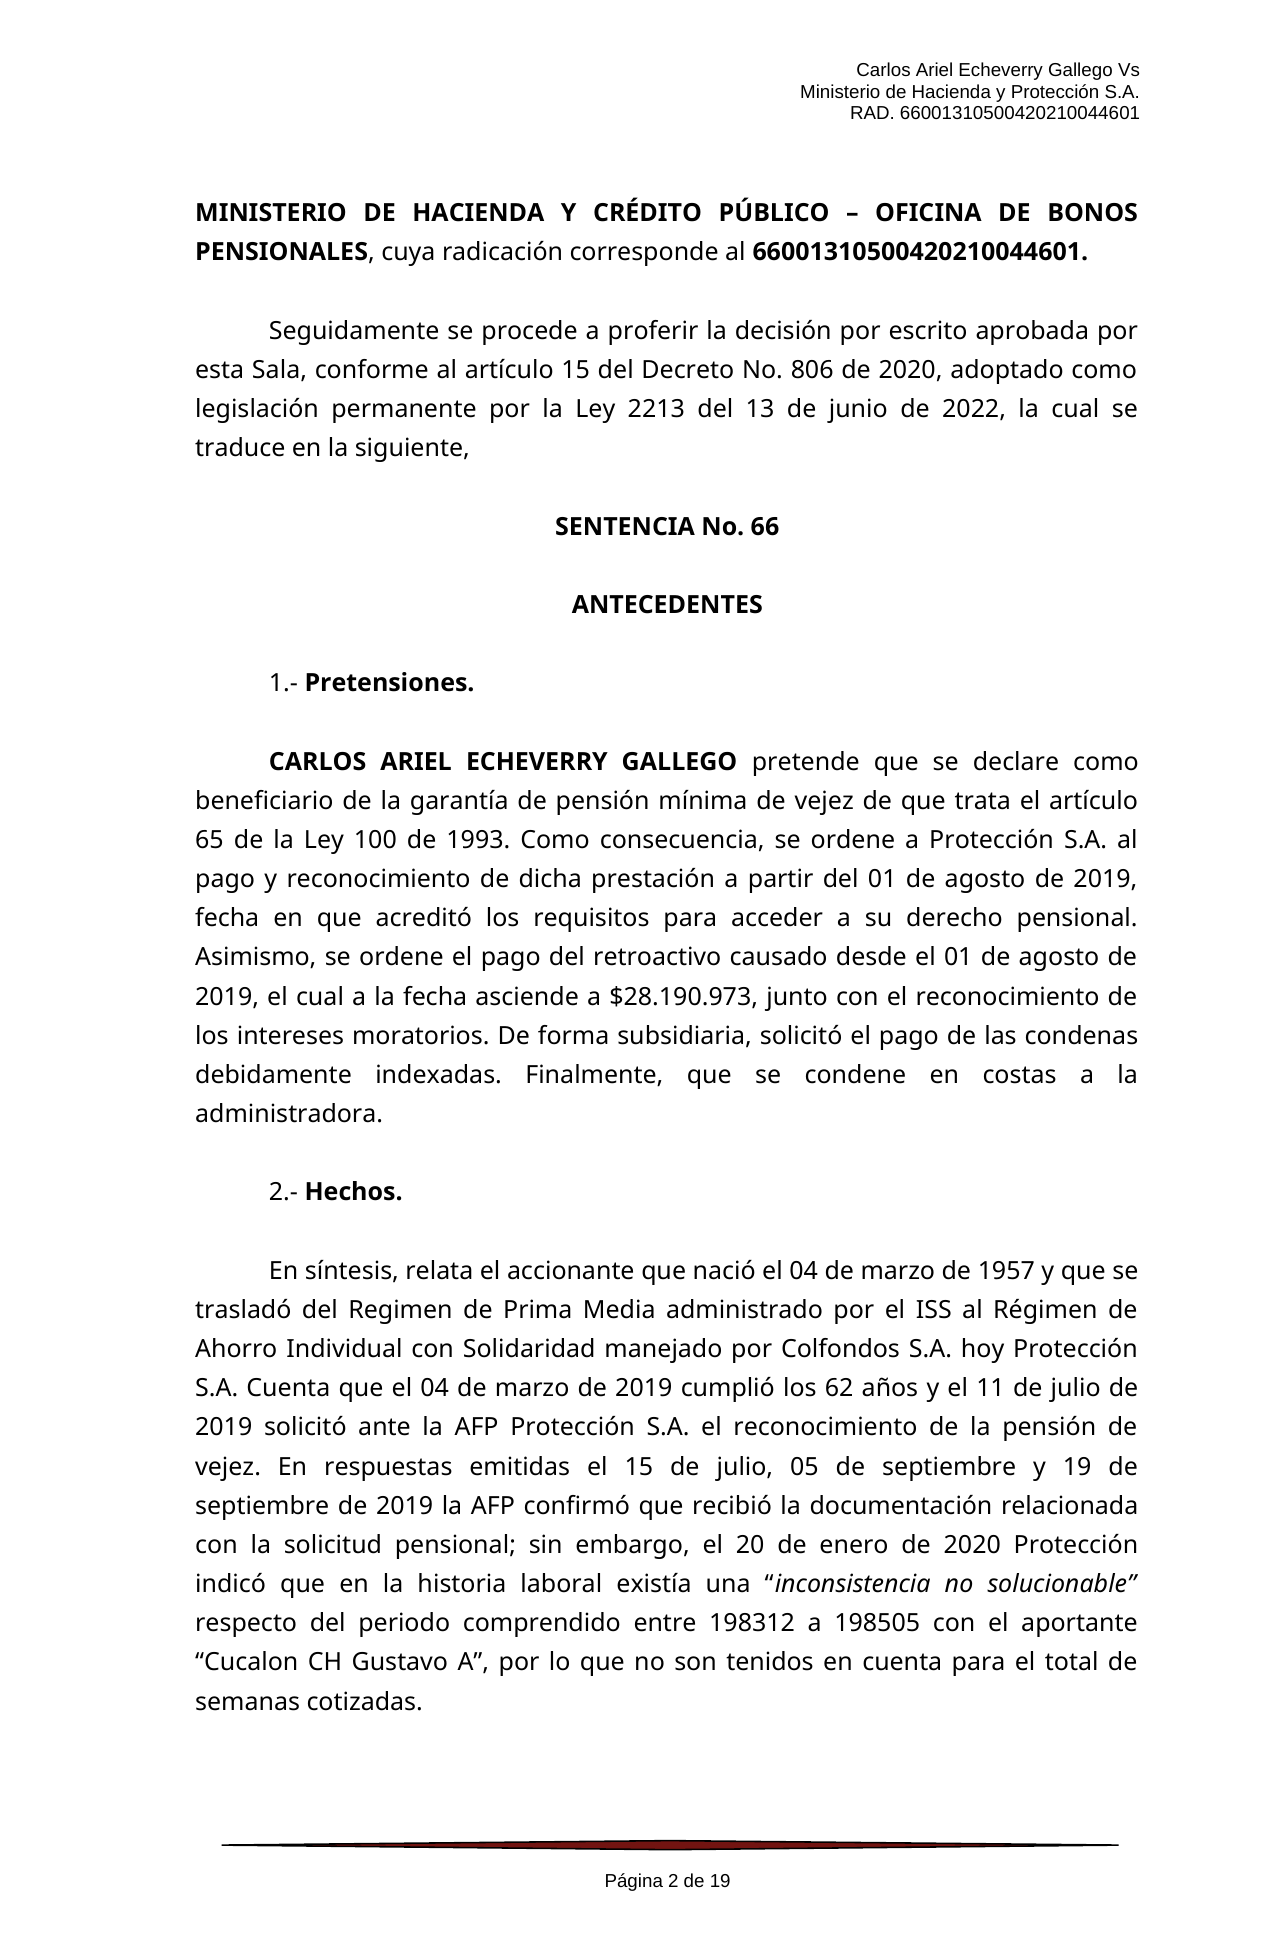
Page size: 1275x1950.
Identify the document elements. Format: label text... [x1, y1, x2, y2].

text ANTECEDENTES [195, 587, 1139, 621]
text 2.- Hechos. [195, 1174, 1139, 1208]
text SENTENCIA No. 66 [195, 508, 1139, 542]
text 1.- Pretensiones. [195, 665, 1139, 699]
text CARLOS ARIEL ECHEVERRY GALLEGO pretende que se declare como beneficiario de la garantía de pensión mínima de vejez de que trata el artículo 65 de la Ley 100 de 1993. Como consecuencia, se ordene a Protección S.A. al pago y reconocimiento de dicha prestación a partir del 01 de agosto de 2019, fecha en que acreditó los requisitos para acceder a su derecho pensional. Asimismo, se ordene el pago del retroactivo causado desde el 01 de agosto de 2019, el cual a la fecha asciende a $28.190.973, junto con el reconocimiento de los intereses moratorios. De forma subsidiaria, solicitó el pago de las condenas debidamente indexadas. Finalmente, que se condene en costas a la administradora. [195, 743, 1139, 1130]
text Seguidamente se procede a proferir la decisión por escrito aprobada por esta Sala, conforme al artículo 15 del Decreto No. 806 de 2020, adoptado como legislación permanente por la Ley 2213 del 13 de junio de 2022, la cual se traduce en la siguiente, [195, 312, 1139, 464]
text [195, 195, 1139, 268]
text En síntesis, relata el accionante que nació el 04 de marzo de 1957 y que se trasladó del Regimen de Prima Media administrado por el ISS al Régimen de Ahorro Individual con Solidaridad manejado por Colfondos S.A. hoy Protección S.A. Cuenta que el 04 de marzo de 2019 cumplió los 62 años y el 11 de julio de 2019 solicitó ante la AFP Protección S.A. el reconocimiento de la pensión de vejez. En respuestas emitidas el 15 de julio, 05 de septiembre y 19 de septiembre de 2019 la AFP confirmó que recibió la documentación relacionada con la solicitud pensional; sin embargo, el 20 de enero de 2020 Protección indicó que en la historia laboral existía una “inconsistencia no solucionable” respecto del periodo comprendido entre 198312 a 198505 con el aportante “Cucalon CH Gustavo A”, por lo que no son tenidos en cuenta para el total de semanas cotizadas. [195, 1252, 1139, 1717]
